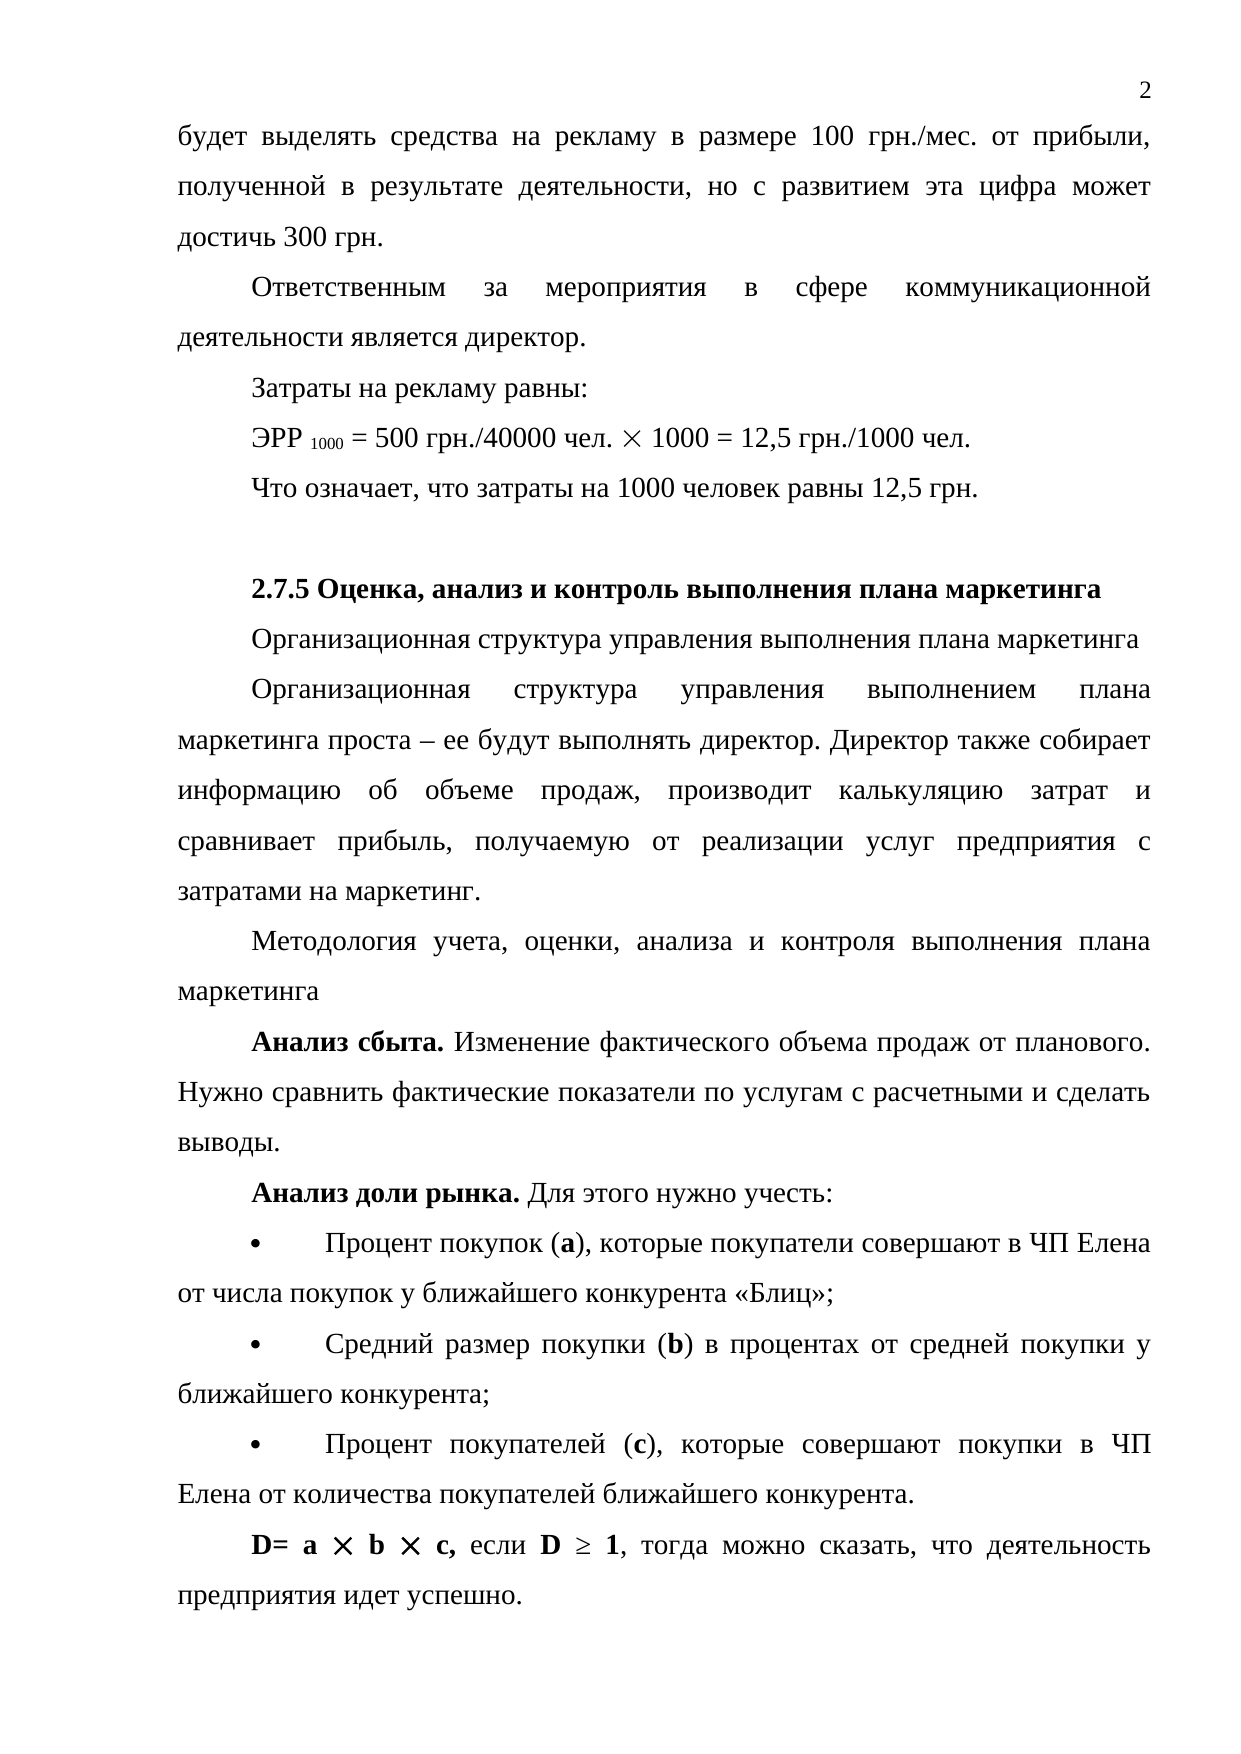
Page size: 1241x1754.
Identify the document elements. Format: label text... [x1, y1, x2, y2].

text Методология учета, оценки, анализа и контроля выполнения плана маркетинга [177, 923, 1152, 1007]
text D= a b c, если D ≥ 1, тогда можно сказать, что деятельность предприятия идет успешно. [177, 1527, 1152, 1611]
text Анализ доли рынка. Для этого нужно учесть: [177, 1175, 1152, 1208]
list Процент покупателей (с), которые совершают покупки в ЧП Елена от количества покупателей ближайшего конкурента. [177, 1426, 1152, 1510]
text Организационная структура управления выполнения плана маркетинга [177, 621, 1152, 655]
text ЭРР 1000 = 500 грн./40000 чел. 1000 = 12,5 грн./1000 чел. [177, 420, 1152, 454]
list Средний размер покупки (b) в процентах от средней покупки у ближайшего конкурента; [177, 1326, 1152, 1409]
text Анализ сбыта. Изменение фактического объема продаж от планового. Нужно сравнить фактические показатели по услугам с расчетными и сделать выводы. [177, 1024, 1152, 1158]
text Ответственным за мероприятия в сфере коммуникационной деятельности является директор. [177, 269, 1152, 353]
text Организационная структура управления выполнением плана маркетинга проста – ее будут выполнять директор. Директор также собирает информацию об объеме продаж, производит калькуляцию затрат и сравнивает прибыль, получаемую от реализации услуг предприятия с затратами на маркетинг. [177, 672, 1152, 906]
text Затраты на рекламу равны: [177, 370, 1152, 403]
list Процент покупок (а), которые покупатели совершают в ЧП Елена от числа покупок у ближайшего конкурента «Блиц»; [177, 1225, 1152, 1309]
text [177, 118, 1152, 252]
text 2.7.5 Оценка, анализ и контроль выполнения плана маркетинга [177, 571, 1152, 604]
text Что означает, что затраты на 1000 человек равны 12,5 грн. [177, 470, 1152, 504]
